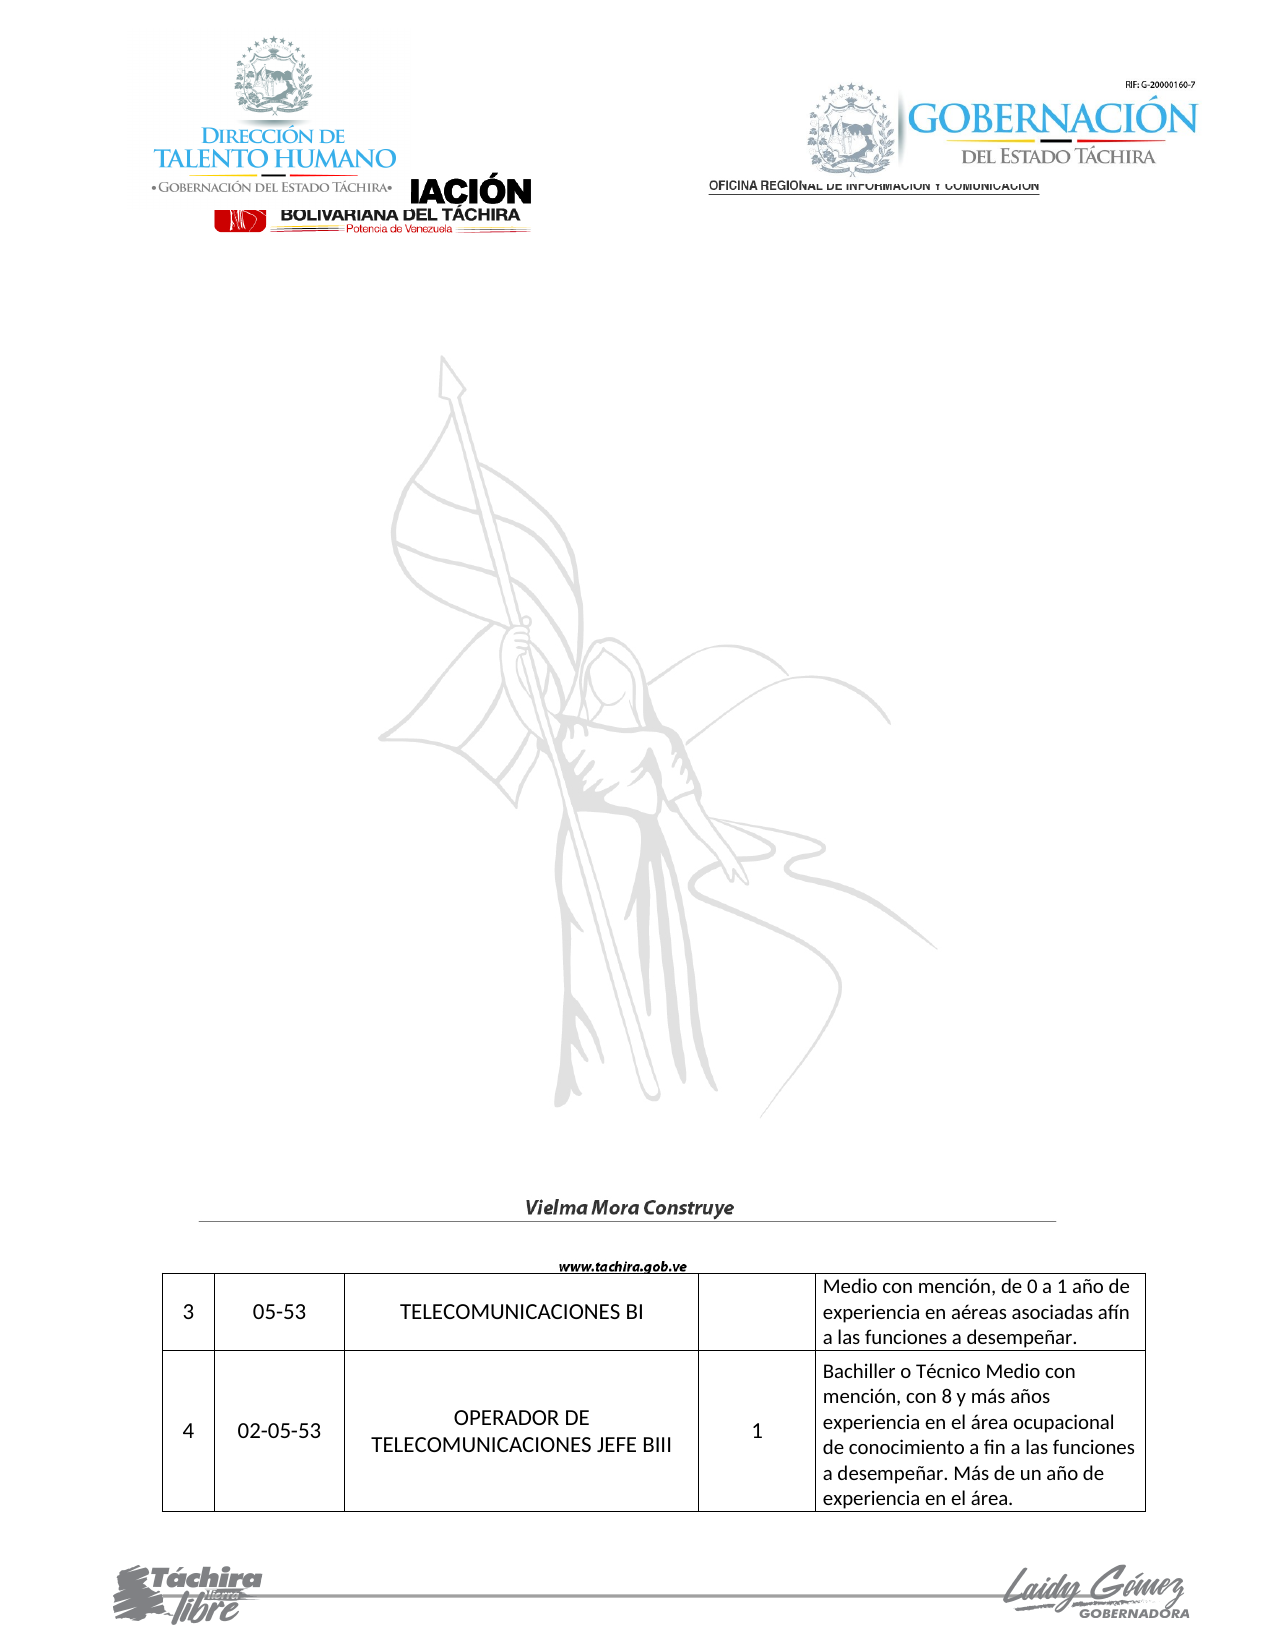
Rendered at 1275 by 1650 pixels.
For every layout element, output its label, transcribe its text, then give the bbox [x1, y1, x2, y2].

picture [1003, 1564, 1190, 1618]
table_cell OPERADOR DE TELECOMUNICACIONES BI [345, 1274, 698, 1350]
table_cell 3 [163, 1274, 214, 1350]
table_cell OPERADOR DE TELECOMUNICACIONES JEFE BIII [345, 1351, 698, 1511]
table_cell 1 [699, 1351, 815, 1511]
table_cell Bachiller o Técnico Medio con mención, de 0 a 1 año de experiencia en aéreas asociadas afín a las funciones a desempeñar. [816, 1274, 1145, 1350]
picture [126, 28, 1208, 1273]
table_cell 22 [699, 1274, 815, 1350]
picture [107, 1562, 271, 1626]
table_cell 4 [163, 1351, 214, 1511]
table_cell 02-05-53 [215, 1274, 344, 1350]
table_cell Bachiller o Técnico Medio con mención, con 8 y más años experiencia en el área ocupacional de conocimiento a fin a las funciones a desempeñar. Más de un año de experiencia en el área. [816, 1351, 1145, 1511]
table_cell 02-05-53 [215, 1351, 344, 1511]
